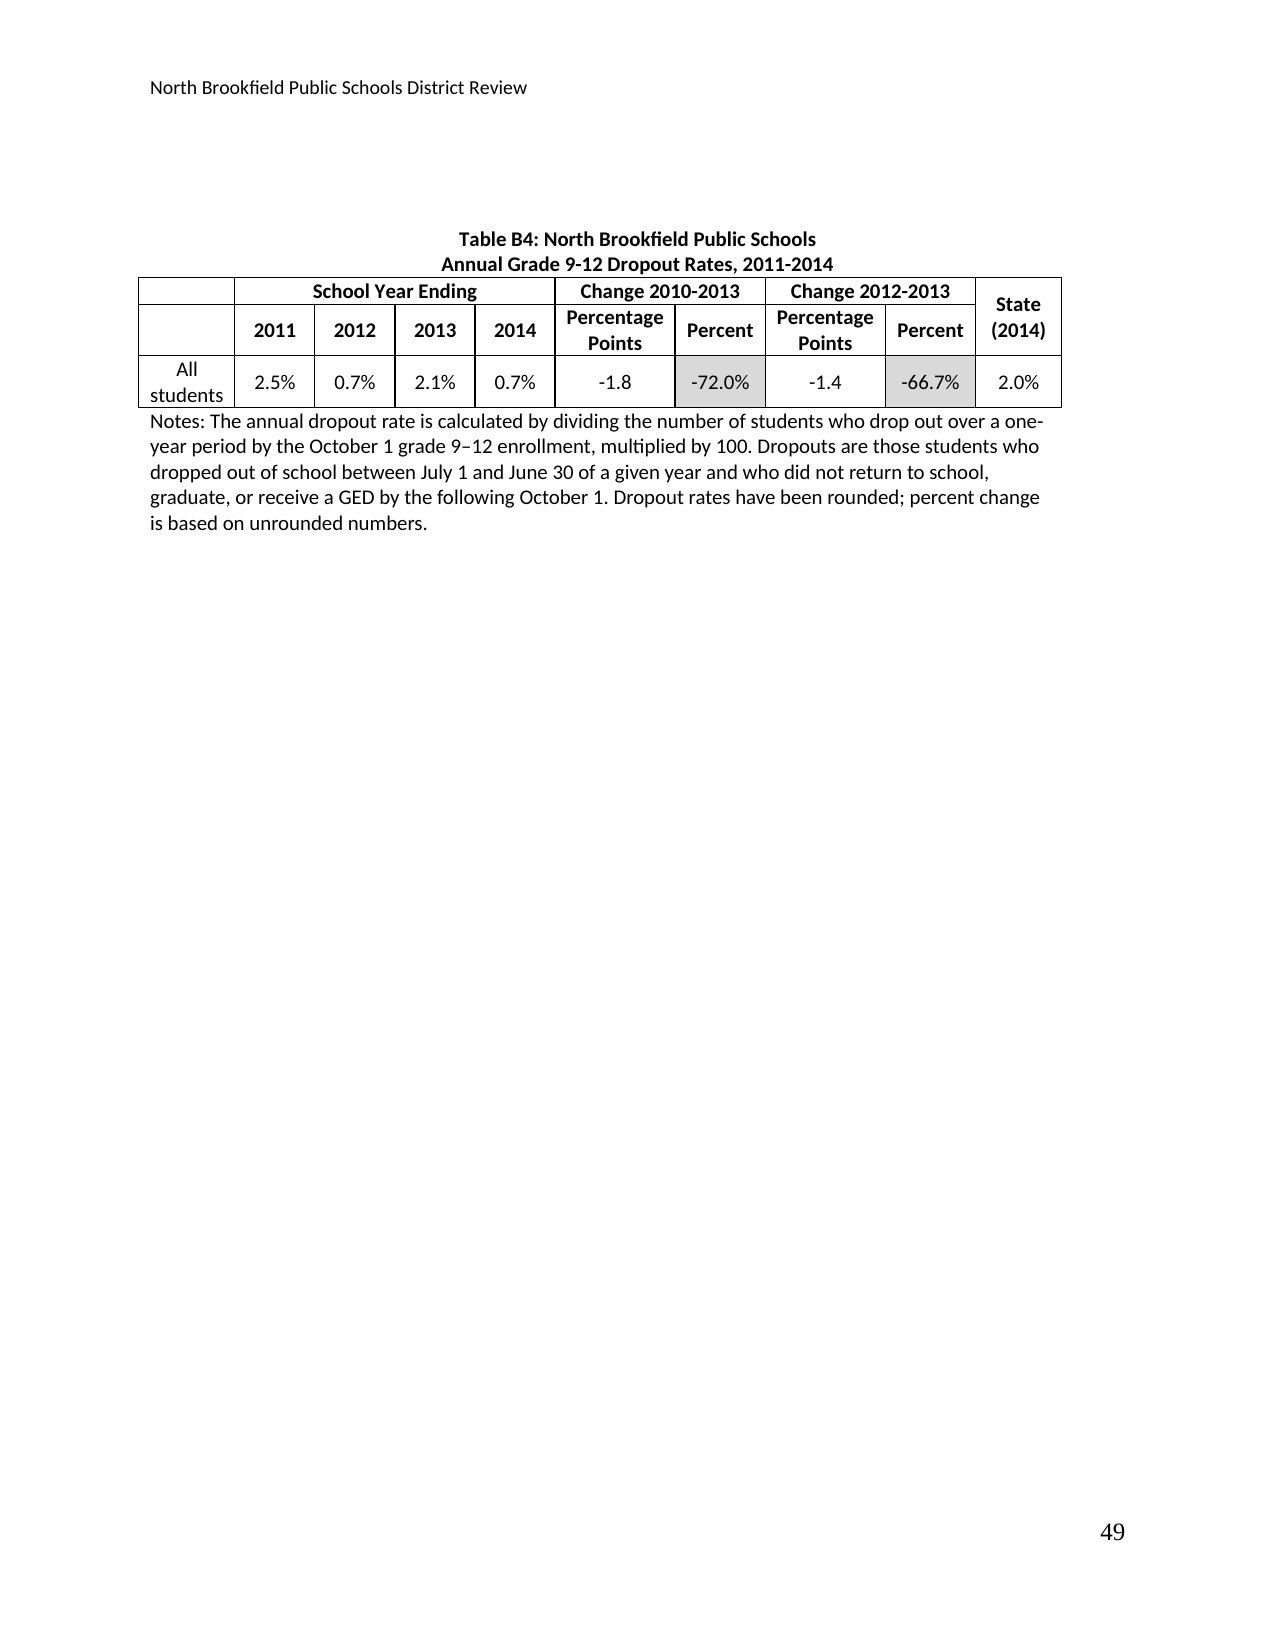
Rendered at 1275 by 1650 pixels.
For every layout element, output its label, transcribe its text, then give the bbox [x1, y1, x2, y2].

table_cell Percent [886, 305, 975, 355]
table_cell 0.7% [315, 356, 394, 407]
table_header Change 2012-2013 [766, 278, 975, 303]
table_cell -1.4 [766, 356, 885, 407]
table_cell 2014 [476, 305, 554, 355]
table_header State (2014) [976, 278, 1061, 355]
text Annual Grade 9-12 Dropout Rates, 2011-2014 [150, 252, 1125, 277]
table_cell Percent [676, 305, 765, 355]
table_cell Notes: The annual dropout rate is calculated by dividing the number of students who drop out over a one-year period by the October 1 grade 9–12 enrollment, multiplied by 100. Dropouts are those students who dropped out of school between July 1 and June 30 of a given year and who did not return to school, graduate, or receive a GED by the following October 1. Dropout rates have been rounded; percent change is based on unrounded numbers. [139, 408, 1061, 535]
table_cell Percentage Points [766, 305, 885, 355]
table_cell 2.1% [396, 356, 474, 407]
table_cell Percentage Points [556, 305, 674, 355]
table_cell -72.0% [676, 356, 765, 407]
table_cell 2.5% [235, 356, 314, 407]
table_cell -1.8 [556, 356, 674, 407]
table_cell All students [139, 356, 234, 407]
table_header School Year Ending [235, 278, 554, 303]
table_cell 2012 [315, 305, 394, 355]
table_cell 0.7% [476, 356, 554, 407]
table_cell 2011 [235, 305, 314, 355]
table_cell 2.0% [976, 356, 1061, 407]
table_header [139, 278, 234, 303]
text Table B4: North Brookfield Public Schools [150, 226, 1125, 252]
table_cell [139, 305, 234, 355]
table_header Change 2010-2013 [556, 278, 765, 303]
table_cell -66.7% [886, 356, 975, 407]
table_cell 2013 [396, 305, 474, 355]
